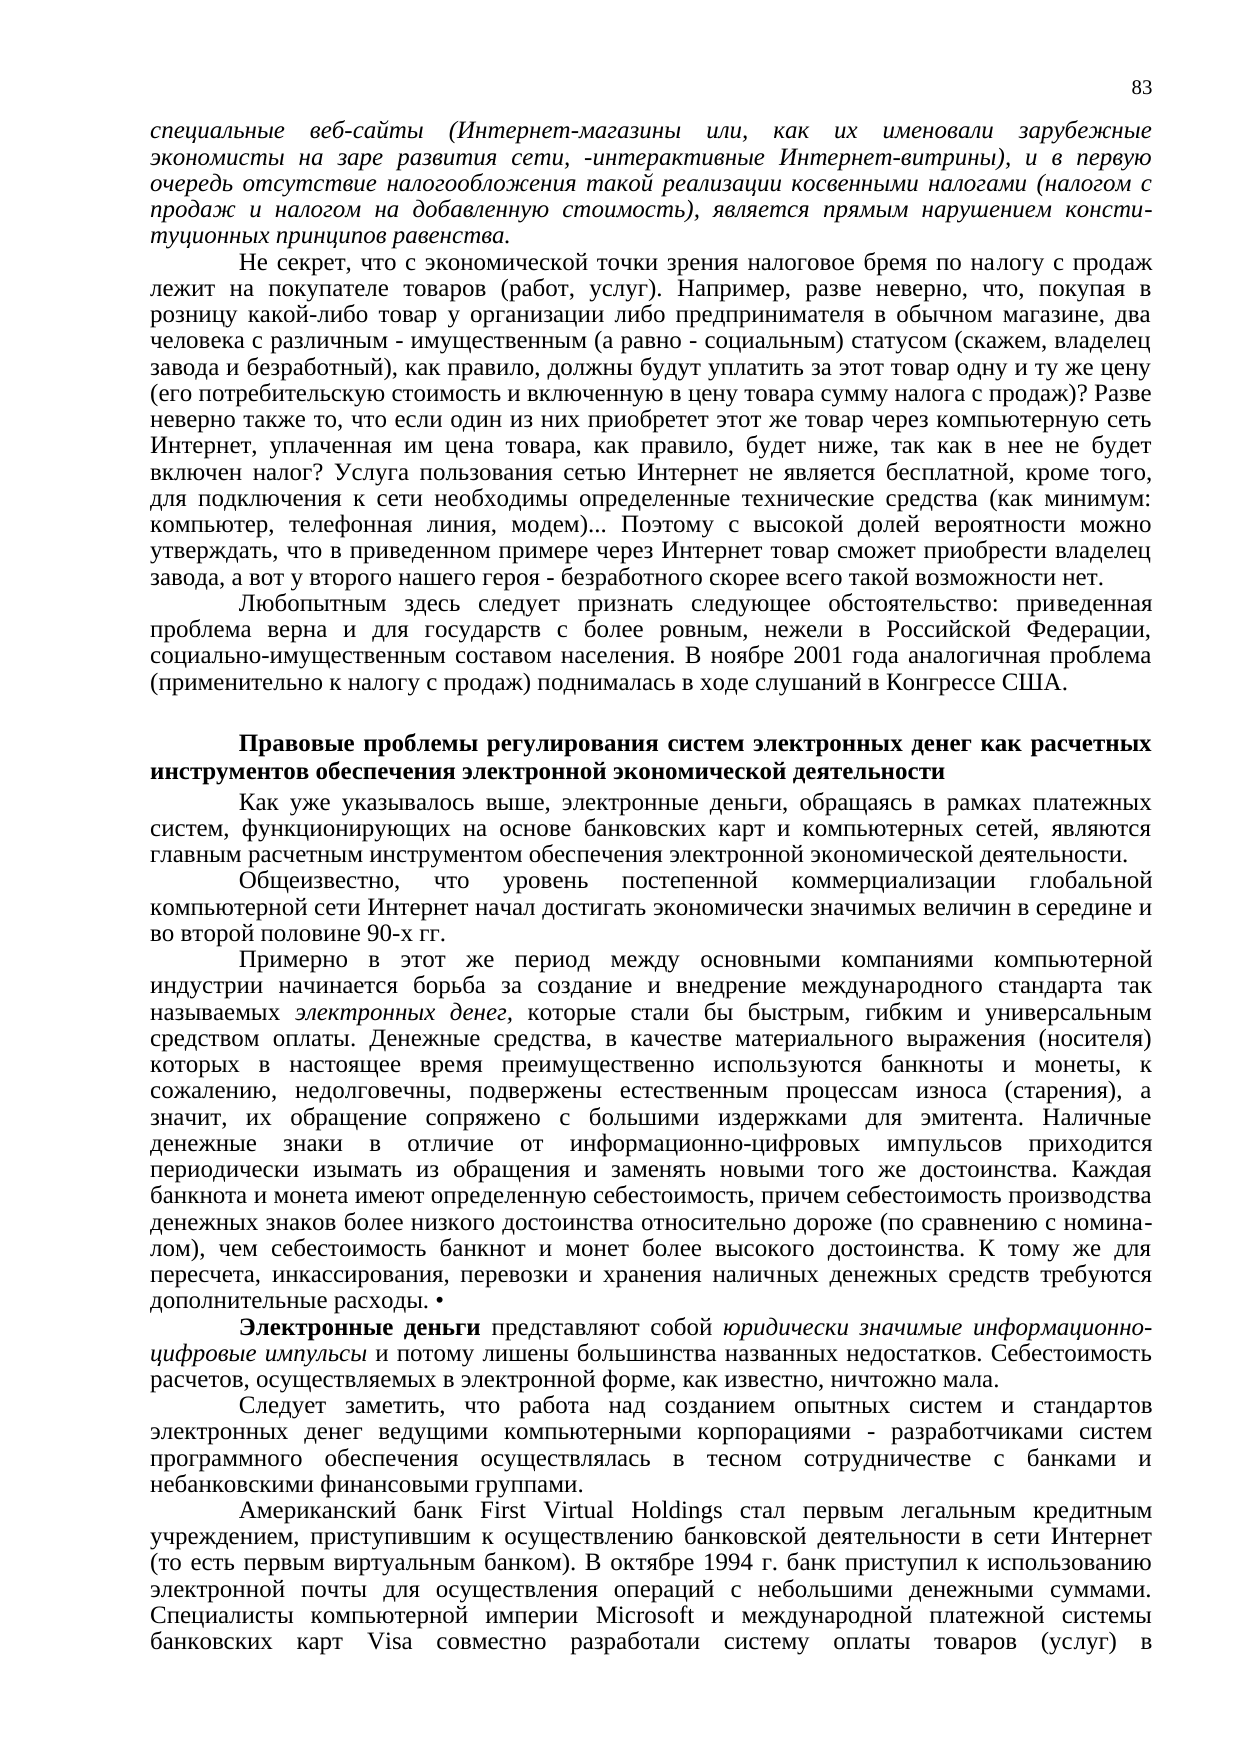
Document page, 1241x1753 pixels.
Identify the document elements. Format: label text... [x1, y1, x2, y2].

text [150, 1498, 1152, 1655]
text Как уже указывалось выше, электронные деньги, обращаясь в рамках платежных систем, функционирующих на основе банковских карт и компьютерных сетей, являются главным расчетным инструментом обеспечения электронной экономической деятельности. [150, 789, 1152, 868]
text Электронные деньги представляют собой юридически значимые информационно-цифровые импульсы и потому лишены большинства названных недостатков. Себестоимость расчетов, осуществляемых в электронной форме, как известно, ничтожно мала. [150, 1314, 1152, 1393]
text Правовые проблемы регулирования систем электронных денег как расчетных инструментов обеспечения электронной экономической деятельности [150, 728, 1152, 785]
text Не секрет, что с экономической точки зрения налоговое бремя по налогу с продаж лежит на покупателе товаров (работ, услуг). Например, разве неверно, что, покупая в розницу какой-либо товар у организации либо предпринимателя в обычном магазине, два человека с различным - имущественным (а равно - социальным) статусом (скажем, владелец завода и безработный), как правило, должны будут уплатить за этот товар одну и ту же цену (его потребительскую стоимость и включенную в цену товара сумму налога с продаж)? Разве неверно также то, что если один из них приобретет этот же товар через компьютерную сеть Интернет, уплаченная им цена товара, как правило, будет ниже, так как в нее не будет включен налог? Услуга пользования сетью Интернет не является бесплатной, кроме того, для подключения к сети необходимы определенные технические средства (как минимум: компьютер, телефонная линия, модем)... Поэтому с высокой долей вероятности можно утверждать, что в приведенном примере через Интернет товар сможет приобрести владелец завода, а вот у второго нашего героя - безработного скорее всего такой возможности нет. [150, 249, 1152, 590]
text Следует заметить, что работа над созданием опытных систем и стандартов электронных денег ведущими компьютерными корпорациями - разработчиками систем программного обеспечения осуществлялась в тесном сотрудничестве с банками и небанковскими финансовыми группами. [150, 1393, 1152, 1498]
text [150, 118, 1152, 249]
text Любопытным здесь следует признать следующее обстоятельство: приведенная проблема верна и для государств с более ровным, нежели в Российской Федерации, социально-имущественным составом населения. В ноябре 2001 года аналогичная проблема (применительно к налогу с продаж) поднималась в ходе слушаний в Конгрессе США. [150, 590, 1152, 695]
text Общеизвестно, что уровень постепенной коммерциализации глобальной компьютерной сети Интернет начал достигать экономически значимых величин в середине и во второй половине 90-х гг. [150, 868, 1152, 947]
text Примерно в этот же период между основными компаниями компьютерной индустрии начинается борьба за создание и внедрение международного стандарта так называемых электронных денег, которые стали бы быстрым, гибким и универсальным средством оплаты. Денежные средства, в качестве материального выражения (носителя) которых в настоящее время преимущественно используются банкноты и монеты, к сожалению, недолговечны, подвержены естественным процессам износа (старения), а значит, их обращение сопряжено с большими издержками для эмитента. Наличные денежные знаки в отличие от информационно-цифровых импульсов приходится периодически изымать из обращения и заменять новыми того же достоинства. Каждая банкнота и монета имеют определенную себестоимость, причем себестоимость производства денежных знаков более низкого достоинства относительно дороже (по сравнению с номиналом), чем себестоимость банкнот и монет более высокого достоинства. К тому же для пересчета, инкассирования, перевозки и хранения наличных денежных средств требуются дополнительные расходы. • [150, 947, 1152, 1314]
